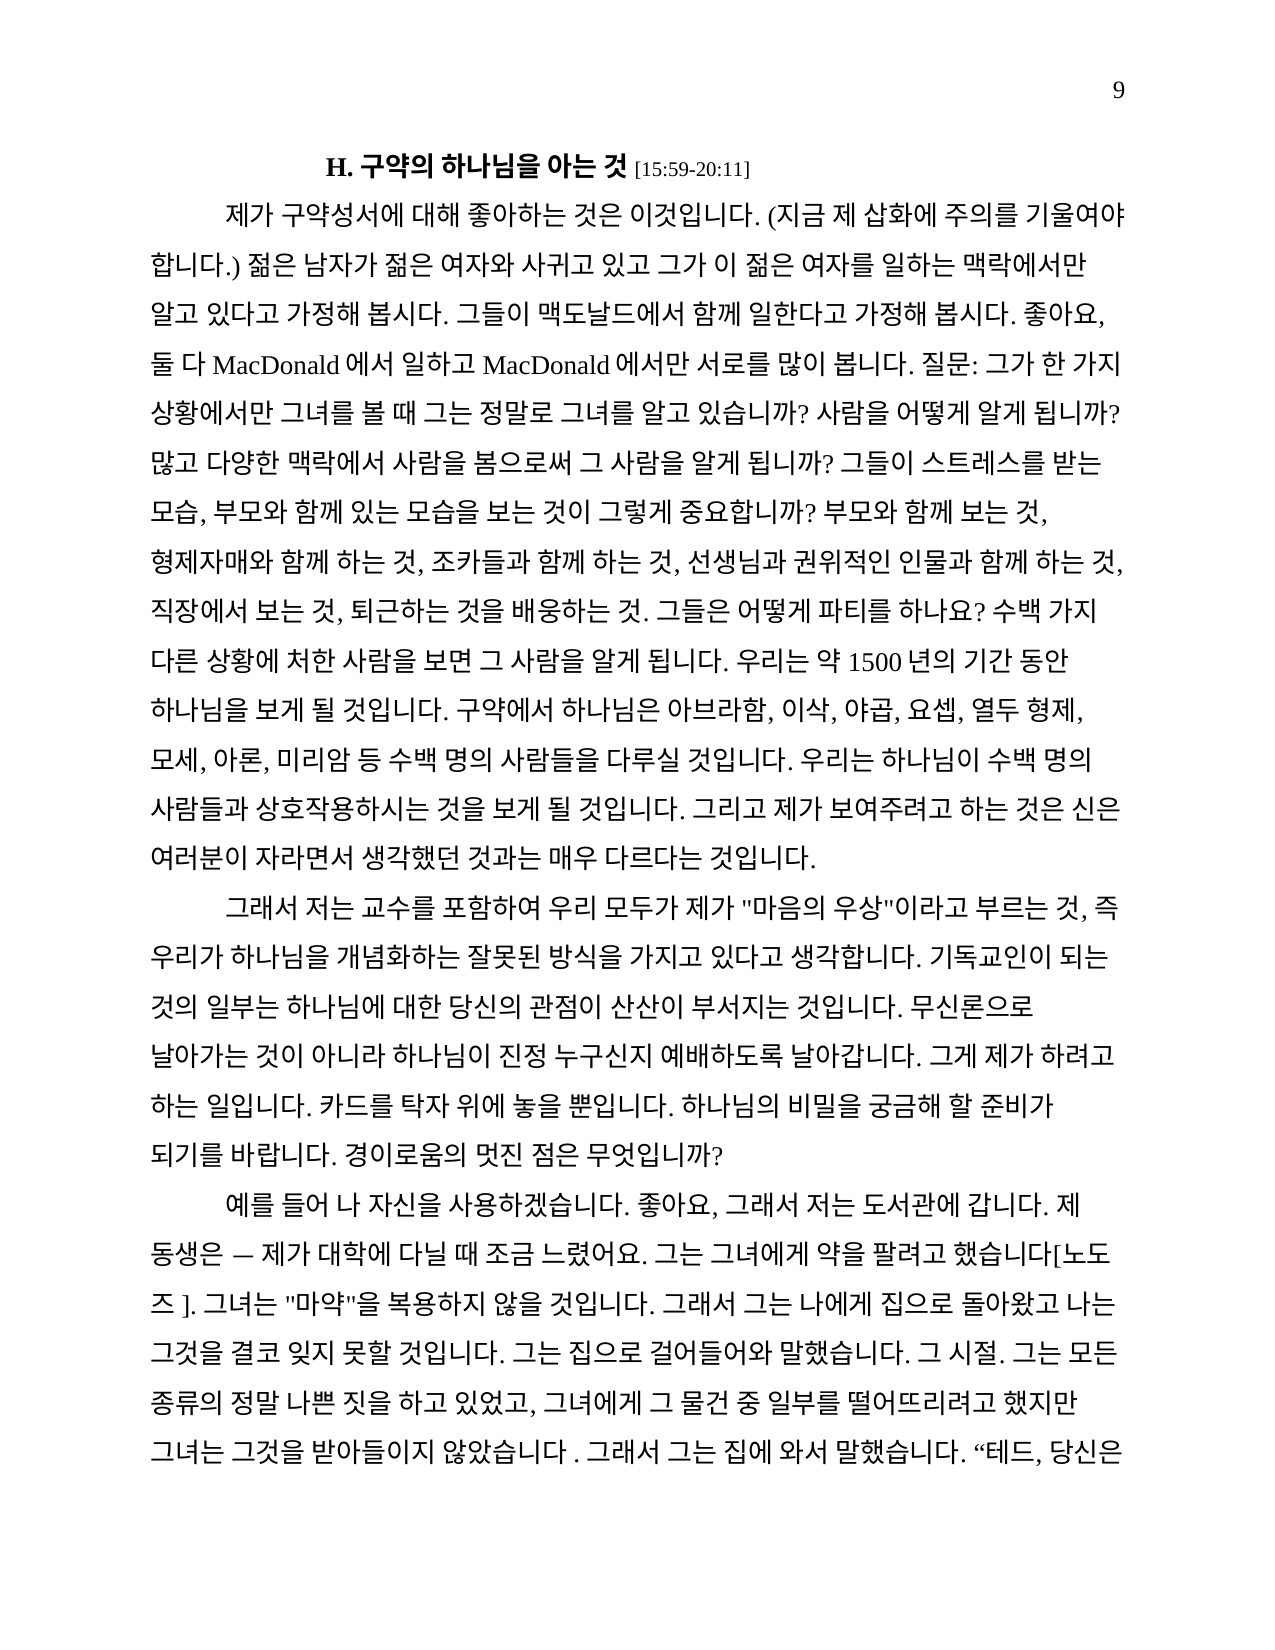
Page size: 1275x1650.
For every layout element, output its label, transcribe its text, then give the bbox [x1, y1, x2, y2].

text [150, 199, 1125, 1469]
text H. 구약의 하나님을 아는 것 [15:59-20:11] [150, 150, 1125, 183]
